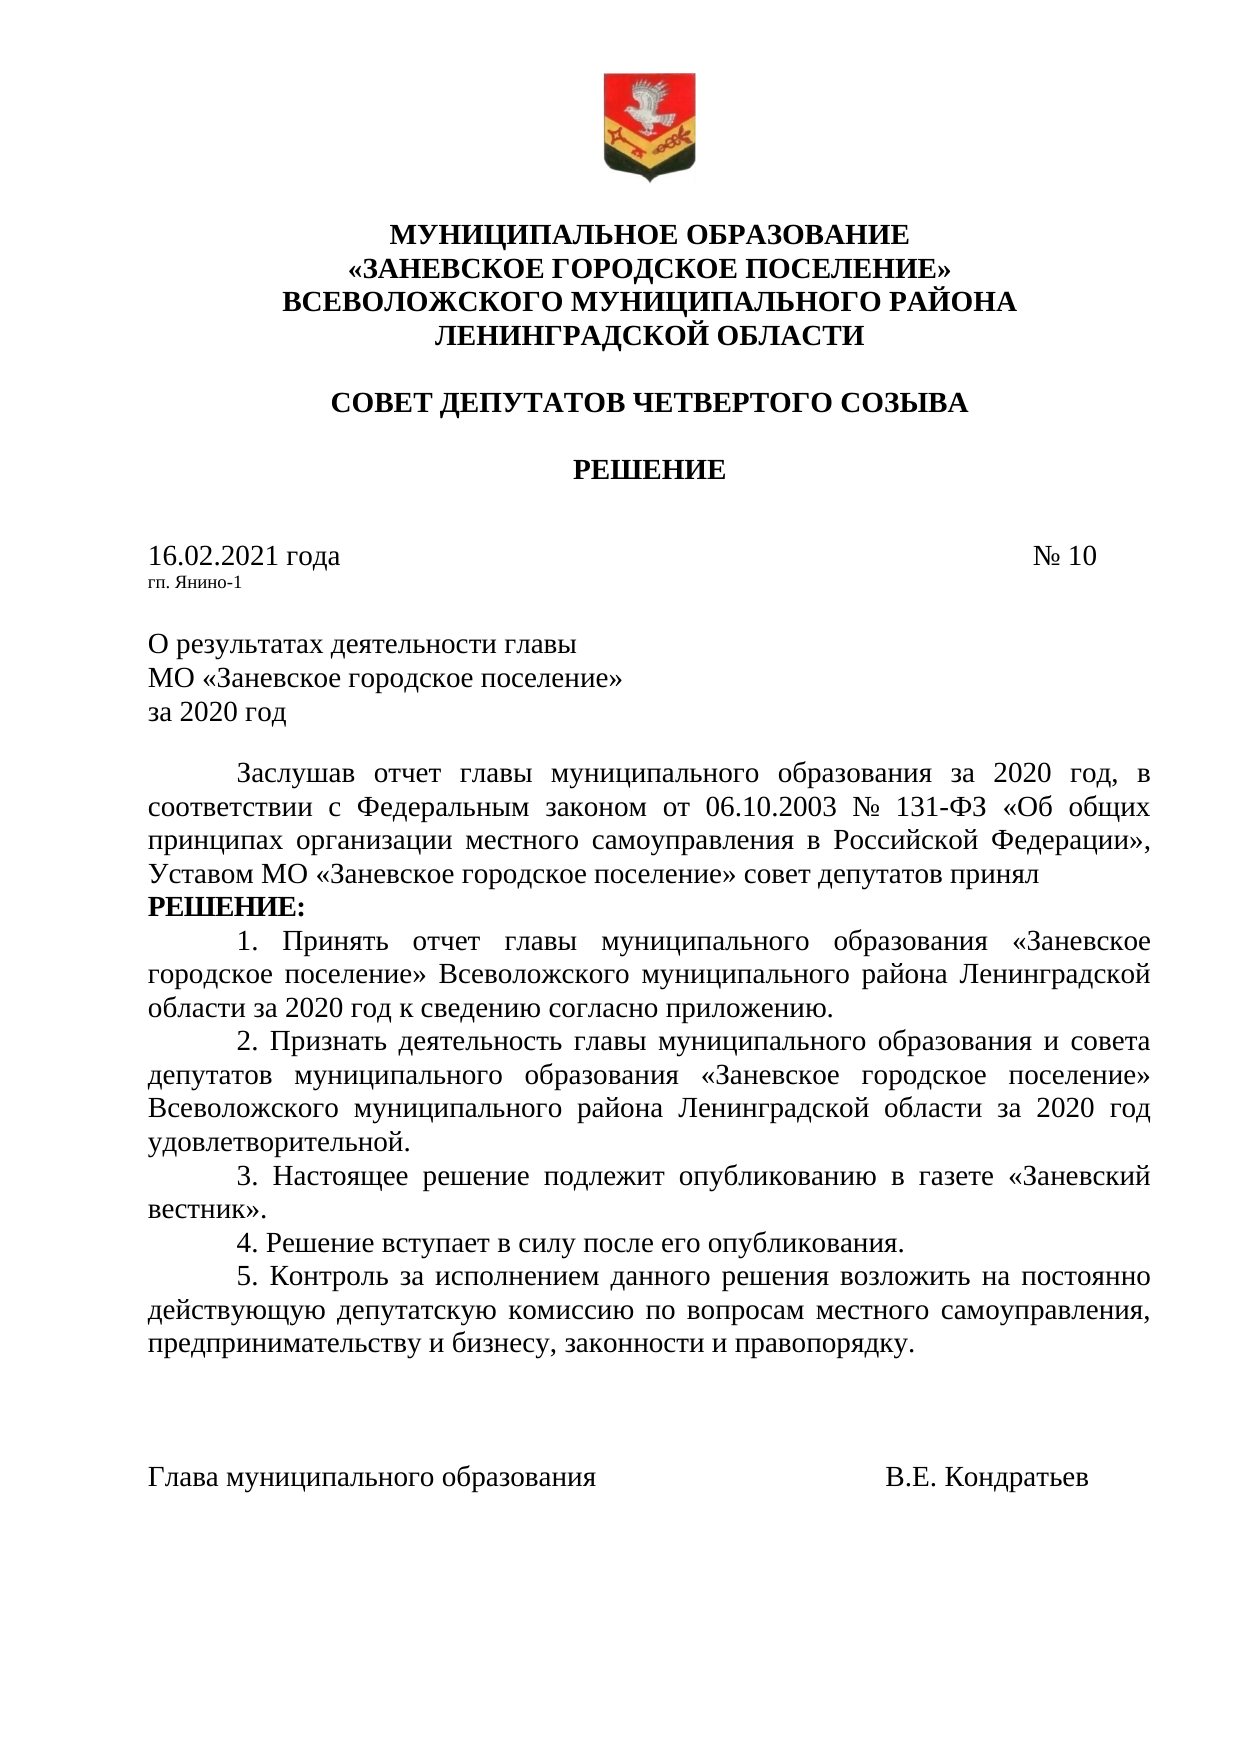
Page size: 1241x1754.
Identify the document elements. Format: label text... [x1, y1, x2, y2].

text Глава муниципального образования В.Е. Кондратьев [148, 1459, 1152, 1493]
text 5. Контроль за исполнением данного решения возложить на постоянно действующую депутатскую комиссию по вопросам местного самоуправления, предпринимательству и бизнесу, законности и правопорядку. [148, 1258, 1152, 1359]
text 4. Решение вступает в силу после его опубликования. [148, 1225, 1152, 1258]
text ВСЕВОЛОЖСКОГО МУНИЦИПАЛЬНОГО РАЙОНА [148, 284, 1152, 318]
text «ЗАНЕВСКОЕ ГОРОДСКОЕ ПОСЕЛЕНИЕ» [148, 251, 1152, 284]
text 16.02.2021 года № 10 [148, 538, 1152, 571]
text МУНИЦИПАЛЬНОЕ ОБРАЗОВАНИЕ [148, 217, 1152, 251]
text Заслушав отчет главы муниципального образования за 2020 год, в соответствии с Федеральным законом от 06.10.2003 № 131-ФЗ «Об общих принципах организации местного самоуправления в Российской Федерации», Уставом МО «Заневское городское поселение» совет депутатов принял [148, 755, 1152, 889]
text 1. Принять отчет главы муниципального образования «Заневское городское поселение» Всеволожского муниципального района Ленинградской области за 2020 год к сведению согласно приложению. [148, 923, 1152, 1023]
text О результатах деятельности главы МО «Заневское городское поселение» [148, 627, 1152, 694]
text РЕШЕНИЕ [148, 452, 1152, 486]
text 2. Признать деятельность главы муниципального образования и совета депутатов муниципального образования «Заневское городское поселение» Всеволожского муниципального района Ленинградской области за 2020 год удовлетворительной. [148, 1023, 1152, 1158]
text СОВЕТ ДЕПУТАТОВ ЧЕТВЕРТОГО СОЗЫВА [148, 385, 1152, 419]
text гп. Янино-1 [148, 571, 1152, 593]
picture [603, 73, 696, 184]
text 3. Настоящее решение подлежит опубликованию в газете «Заневский вестник». [148, 1158, 1152, 1225]
text РЕШЕНИЕ: [148, 889, 1152, 923]
text за 2020 год [148, 694, 1152, 727]
text ЛЕНИНГРАДСКОЙ ОБЛАСТИ [148, 318, 1152, 352]
